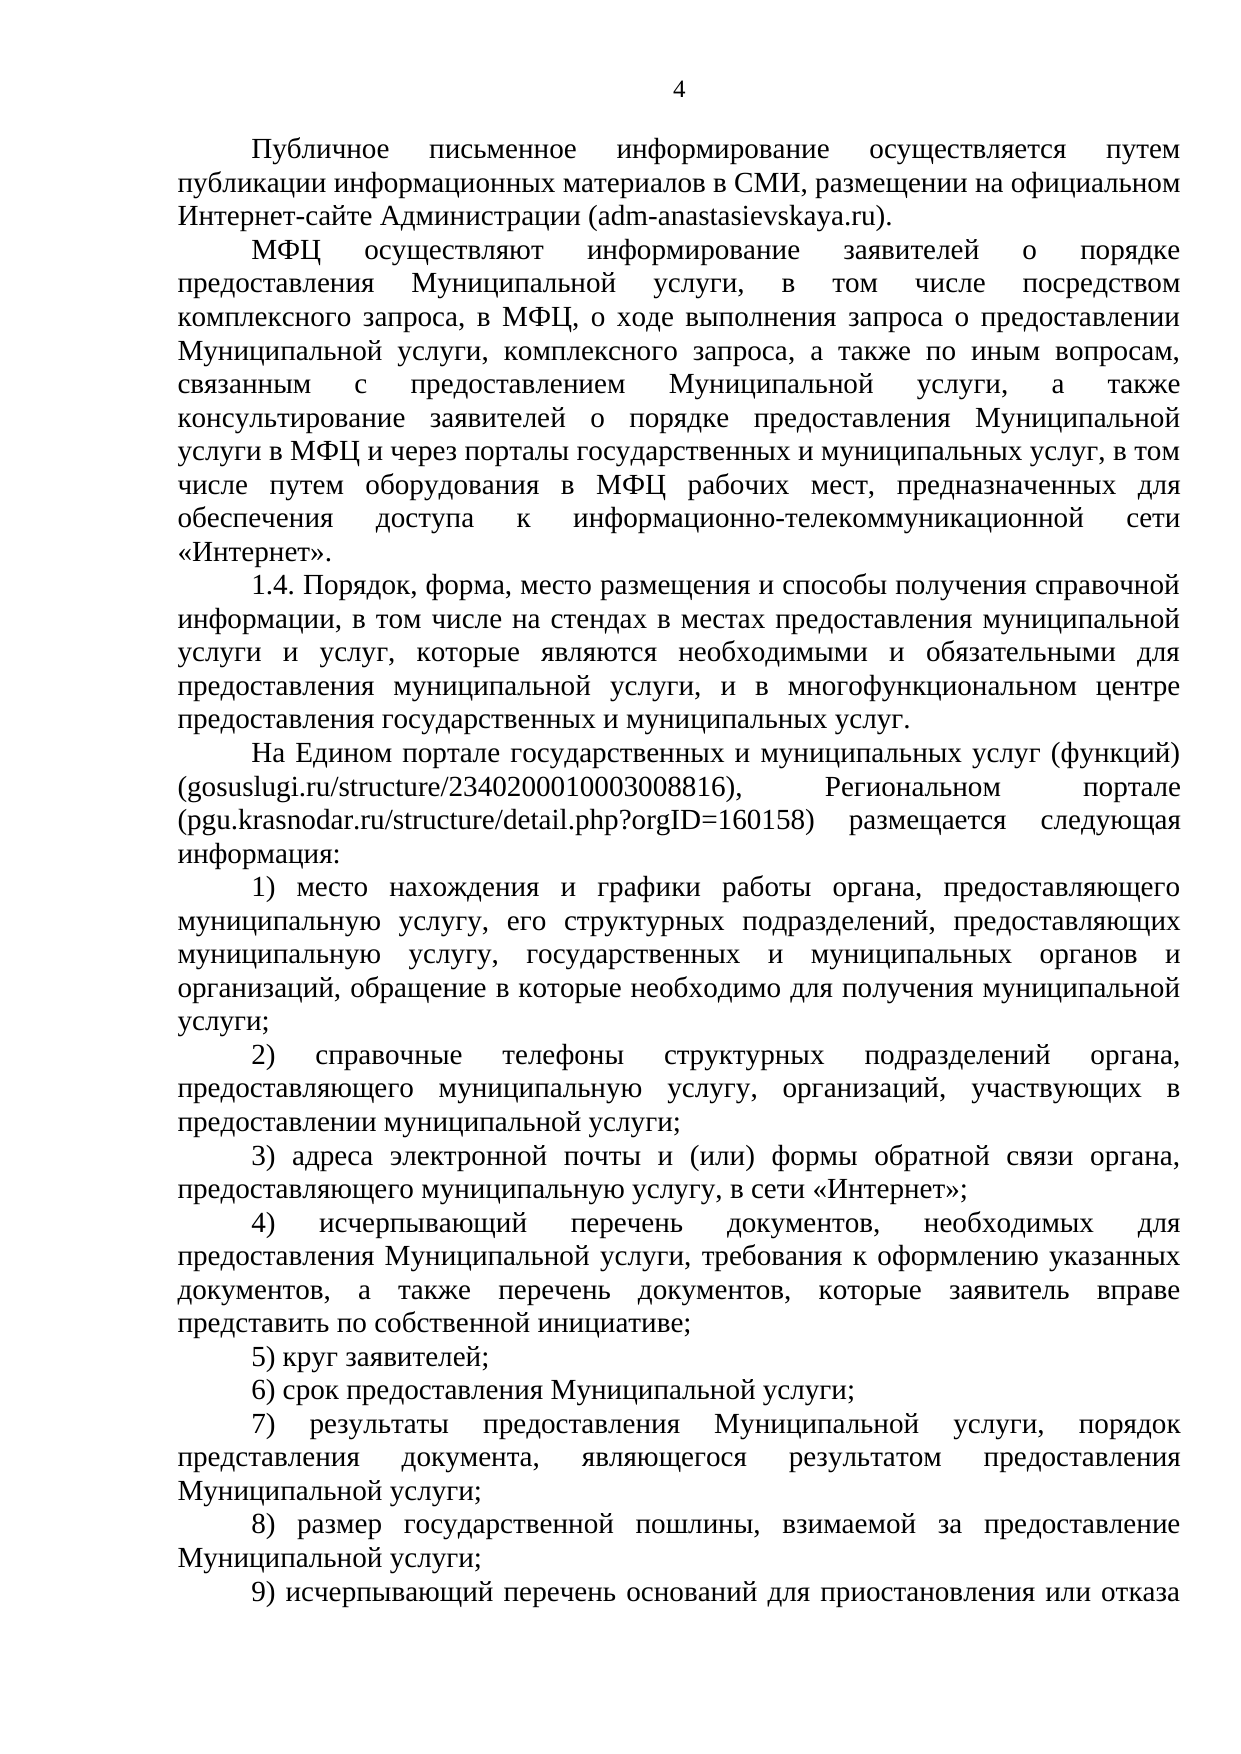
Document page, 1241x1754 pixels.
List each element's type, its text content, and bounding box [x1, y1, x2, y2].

text 6) срок предоставления Муниципальной услуги; [177, 1372, 1181, 1406]
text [177, 1574, 1181, 1607]
text Публичное письменное информирование осуществляется путем публикации информационных материалов в СМИ, размещении на официальном Интернет-сайте Администрации (adm-anastasievskaya.ru). [177, 131, 1181, 232]
text 3) адреса электронной почты и (или) формы обратной связи органа, предоставляющего муниципальную услугу, в сети «Интернет»; [177, 1138, 1181, 1205]
text 5) круг заявителей; [177, 1339, 1181, 1372]
text 8) размер государственной пошлины, взимаемой за предоставление Муниципальной услуги; [177, 1507, 1181, 1574]
text 1) место нахождения и графики работы органа, предоставляющего муниципальную услугу, его структурных подразделений, предоставляющих муниципальную услугу, государственных и муниципальных органов и организаций, обращение в которые необходимо для получения муниципальной услуги; [177, 869, 1181, 1037]
text 4) исчерпывающий перечень документов, необходимых для предоставления Муниципальной услуги, требования к оформлению указанных документов, а также перечень документов, которые заявитель вправе представить по собственной инициативе; [177, 1205, 1181, 1339]
text На Едином портале государственных и муниципальных услуг (функций) (gosuslugi.ru/structure/2340200010003008816), Региональном портале (pgu.krasnodar.ru/structure/detail.php?orgID=160158) размещается следующая информация: [177, 735, 1181, 869]
text МФЦ осуществляют информирование заявителей о порядке предоставления Муниципальной услуги, в том числе посредством комплексного запроса, в МФЦ, о ходе выполнения запроса о предоставлении Муниципальной услуги, комплексного запроса, а также по иным вопросам, связанным с предоставлением Муниципальной услуги, а также консультирование заявителей о порядке предоставления Муниципальной услуги в МФЦ и через порталы государственных и муниципальных услуг, в том числе путем оборудования в МФЦ рабочих мест, предназначенных для обеспечения доступа к информационно-телекоммуникационной сети «Интернет». [177, 232, 1181, 567]
text 7) результаты предоставления Муниципальной услуги, порядок представления документа, являющегося результатом предоставления Муниципальной услуги; [177, 1406, 1181, 1507]
text 2) справочные телефоны структурных подразделений органа, предоставляющего муниципальную услугу, организаций, участвующих в предоставлении муниципальной услуги; [177, 1037, 1181, 1138]
text 1.4. Порядок, форма, место размещения и способы получения справочной информации, в том числе на стендах в местах предоставления муниципальной услуги и услуг, которые являются необходимыми и обязательными для предоставления муниципальной услуги, и в многофункциональном центре предоставления государственных и муниципальных услуг. [177, 567, 1181, 735]
